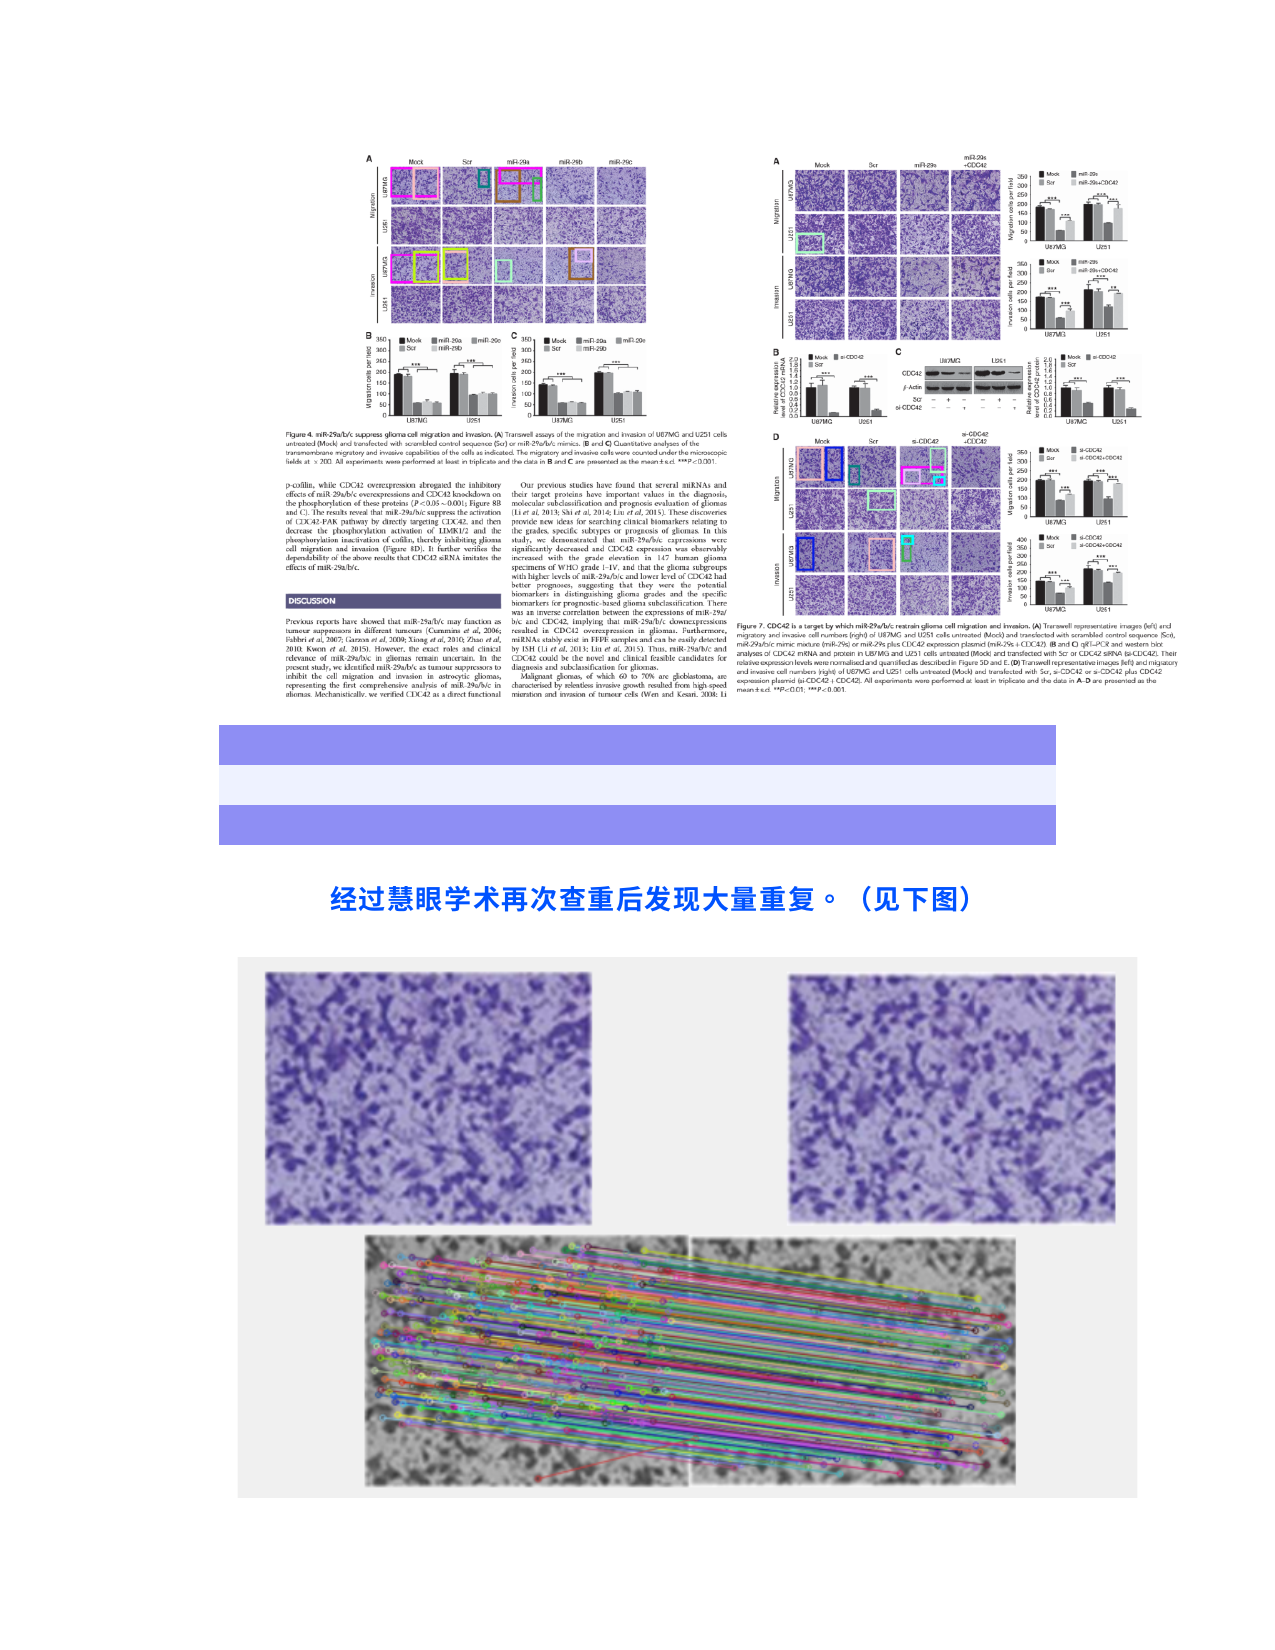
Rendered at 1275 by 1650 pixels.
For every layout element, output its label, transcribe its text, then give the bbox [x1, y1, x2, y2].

text 经过慧眼学术再次查重后发现大量重复。（见下图） [219, 877, 1056, 917]
picture [281, 150, 1182, 697]
picture [237, 957, 1138, 1498]
